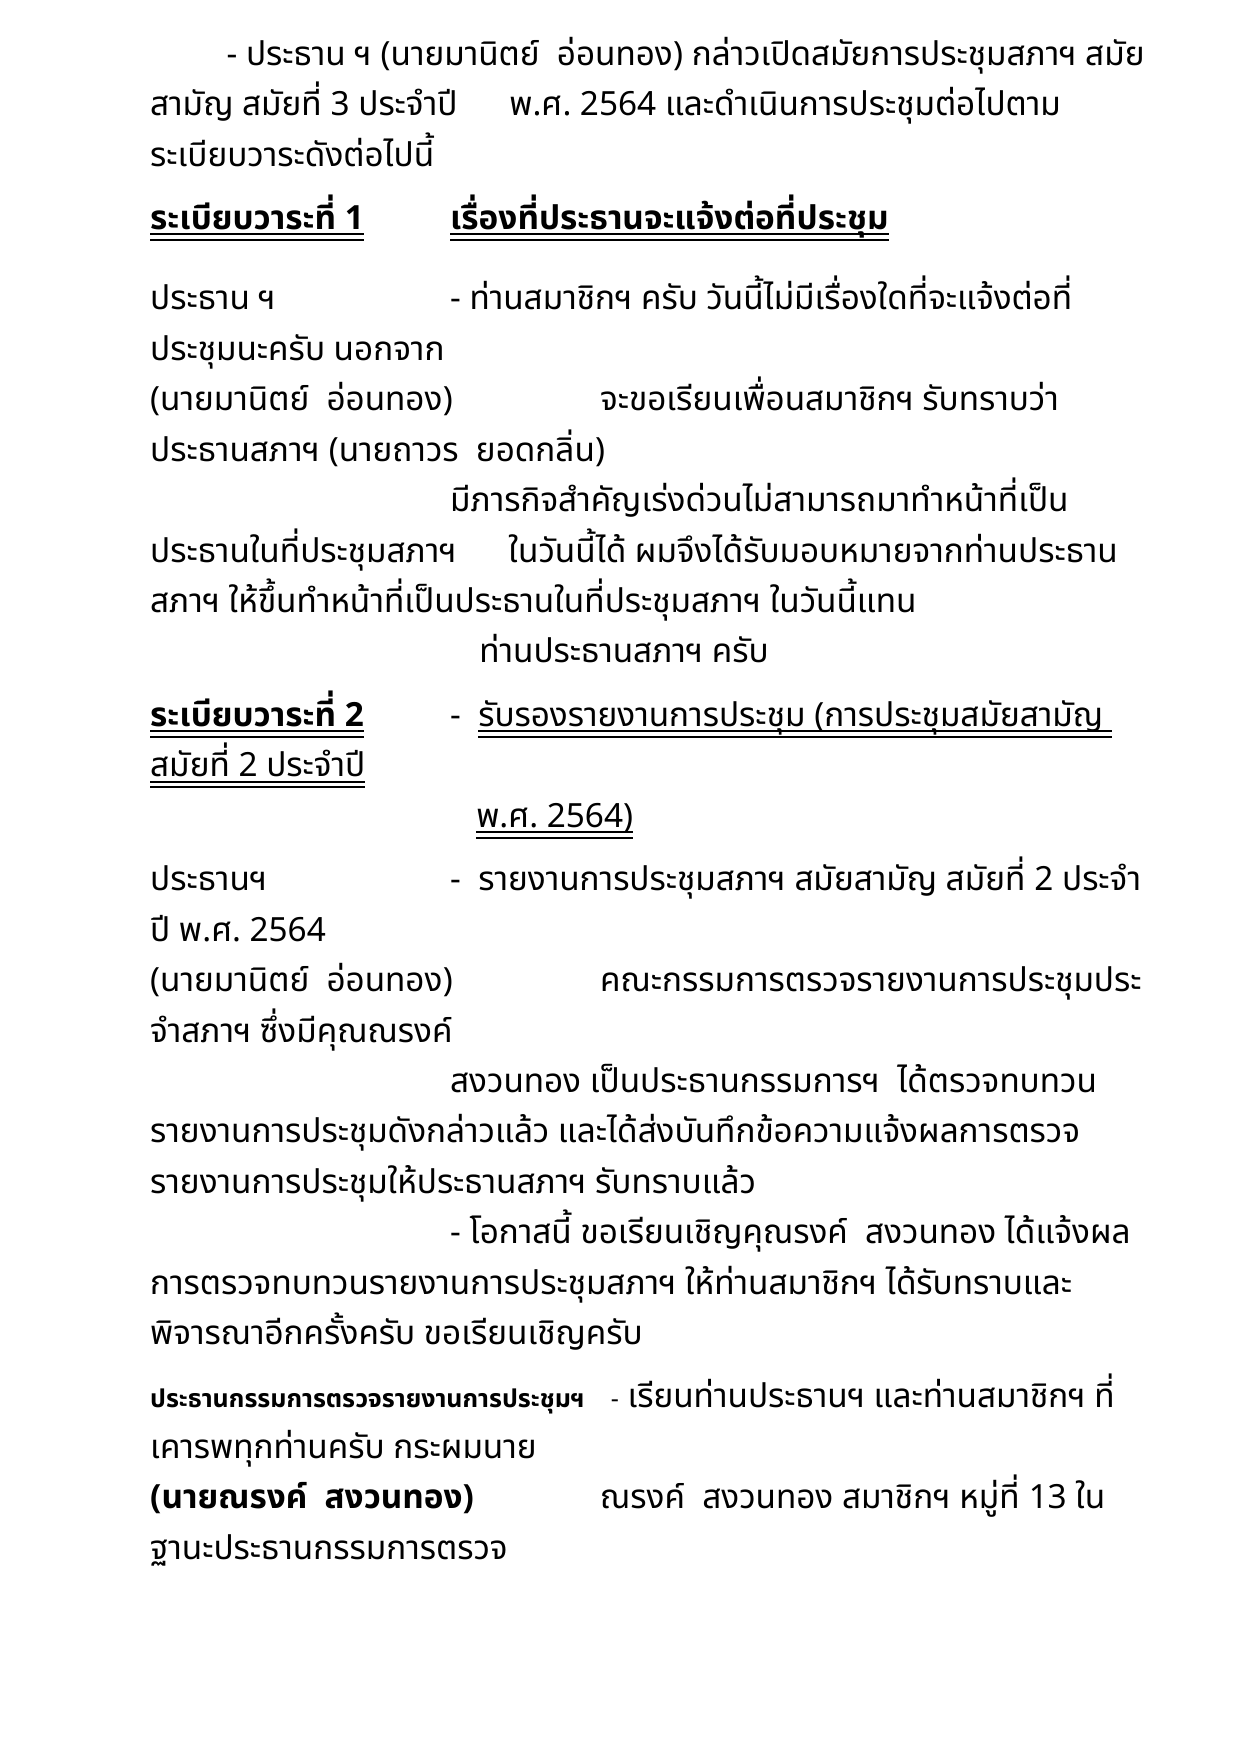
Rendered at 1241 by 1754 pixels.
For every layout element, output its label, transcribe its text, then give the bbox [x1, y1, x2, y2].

text ประธาน ฯ - ท่านสมาชิกฯ ครับ วันนี้ไม่มีเรื่องใดที่จะแจ้งต่อที่ประชุมนะครับ นอกจาก [150, 274, 1152, 375]
text ประธานกรรมการตรวจรายงานการประชุมฯ - เรียนท่านประธานฯ และท่านสมาชิกฯ ที่เคารพทุกท่านครับ กระผมนาย [150, 1372, 1152, 1473]
text (นายณรงค์ สงวนทอง) ณรงค์ สงวนทอง สมาชิกฯ หมู่ที่ 13 ในฐานะประธานกรรมการตรวจ [150, 1473, 1152, 1574]
text - โอกาสนี้ ขอเรียนเชิญคุณรงค์ สงวนทอง ได้แจ้งผลการตรวจทบทวนรายงานการประชุมสภาฯ ให้ท่านสมาชิกฯ ได้รับทราบและพิจารณาอีกครั้งครับ ขอเรียนเชิญครับ [150, 1208, 1152, 1360]
text ระเบียบวาระที่ 2 - รับรองรายงานการประชุม (การประชุมสมัยสามัญ สมัยที่ 2 ประจำปี [150, 690, 1152, 792]
text ท่านประธานสภาฯ ครับ [150, 627, 1152, 678]
text มีภารกิจสำคัญเร่งด่วนไม่สามารถมาทำหน้าที่เป็นประธานในที่ประชุมสภาฯ ในวันนี้ได้ ผมจึงได้รับมอบหมายจากท่านประธานสภาฯ ให้ขึ้นทำหน้าที่เป็นประธานในที่ประชุมสภาฯ ในวันนี้แทน [150, 476, 1152, 627]
text สงวนทอง เป็นประธานกรรมการฯ ได้ตรวจทบทวนรายงานการประชุมดังกล่าวแล้ว และได้ส่งบันทึกข้อความแจ้งผลการตรวจรายงานการประชุมให้ประธานสภาฯ รับทราบแล้ว [150, 1057, 1152, 1208]
text (นายมานิตย์ อ่อนทอง) จะขอเรียนเพื่อนสมาชิกฯ รับทราบว่าประธานสภาฯ (นายถาวร ยอดกลิ่น) [150, 375, 1152, 476]
text - ประธาน ฯ (นายมานิตย์ อ่อนทอง) กล่าวเปิดสมัยการประชุมสภาฯ สมัยสามัญ สมัยที่ 3 ประจำปี พ.ศ. 2564 และดำเนินการประชุมต่อไปตามระเบียบวาระดังต่อไปนี้ [150, 29, 1152, 181]
text ระเบียบวาระที่ 1 เรื่องที่ประธานจะแจ้งต่อที่ประชุม [150, 194, 1152, 244]
text (นายมานิตย์ อ่อนทอง) คณะกรรมการตรวจรายงานการประชุมประจำสภาฯ ซึ่งมีคุณณรงค์ [150, 956, 1152, 1057]
text ประธานฯ - รายงานการประชุมสภาฯ สมัยสามัญ สมัยที่ 2 ประจำปี พ.ศ. 2564 [150, 855, 1152, 956]
text พ.ศ. 2564) [150, 792, 1152, 842]
